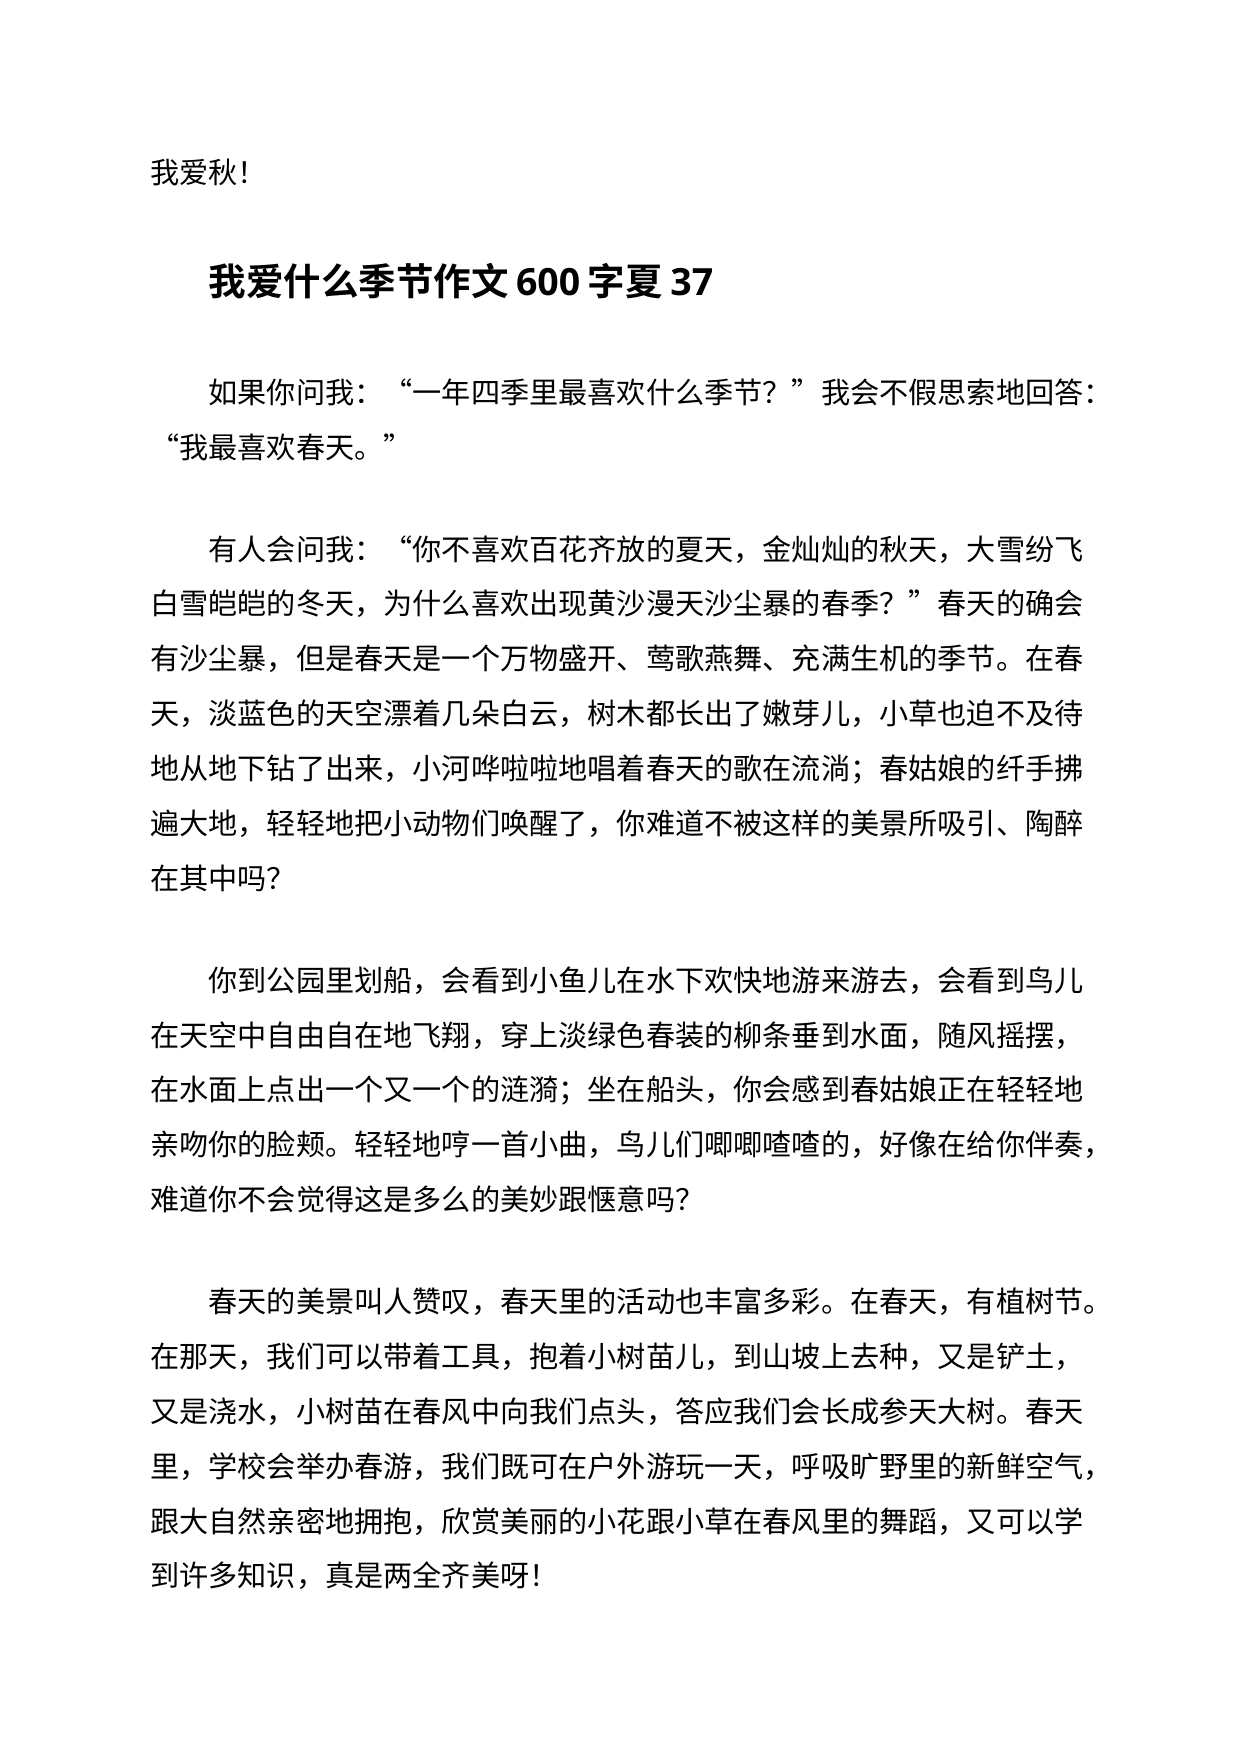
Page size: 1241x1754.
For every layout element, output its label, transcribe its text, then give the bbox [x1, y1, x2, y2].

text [150, 150, 1090, 192]
text 春天的美景叫人赞叹，春天里的活动也丰富多彩。在春天，有植树节。在那天，我们可以带着工具，抱着小树苗儿，到山坡上去种，又是铲土，又是浇水，小树苗在春风中向我们点头，答应我们会长成参天大树。春天里，学校会举办春游，我们既可在户外游玩一天，呼吸旷野里的新鲜空气，跟大自然亲密地拥抱，欣赏美丽的小花跟小草在春风里的舞蹈，又可以学到许多知识，真是两全齐美呀！ [150, 1278, 1090, 1595]
text 你到公园里划船，会看到小鱼儿在水下欢快地游来游去，会看到鸟儿在天空中自由自在地飞翔，穿上淡绿色春装的柳条垂到水面，随风摇摆，在水面上点出一个又一个的涟漪；坐在船头，你会感到春姑娘正在轻轻地亲吻你的脸颊。轻轻地哼一首小曲，鸟儿们唧唧喳喳的，好像在给你伴奏，难道你不会觉得这是多么的美妙跟惬意吗？ [150, 957, 1090, 1219]
text 我爱什么季节作文600字夏37 [150, 252, 1090, 306]
text 有人会问我：“你不喜欢百花齐放的夏天，金灿灿的秋天，大雪纷飞白雪皑皑的冬天，为什么喜欢出现黄沙漫天沙尘暴的春季？”春天的确会有沙尘暴，但是春天是一个万物盛开、莺歌燕舞、充满生机的季节。在春天，淡蓝色的天空漂着几朵白云，树木都长出了嫩芽儿，小草也迫不及待地从地下钻了出来，小河哗啦啦地唱着春天的歌在流淌；春姑娘的纤手拂遍大地，轻轻地把小动物们唤醒了，你难道不被这样的美景所吸引、陶醉在其中吗？ [150, 526, 1090, 898]
text 如果你问我：“一年四季里最喜欢什么季节？”我会不假思索地回答：“我最喜欢春天。” [150, 369, 1090, 467]
